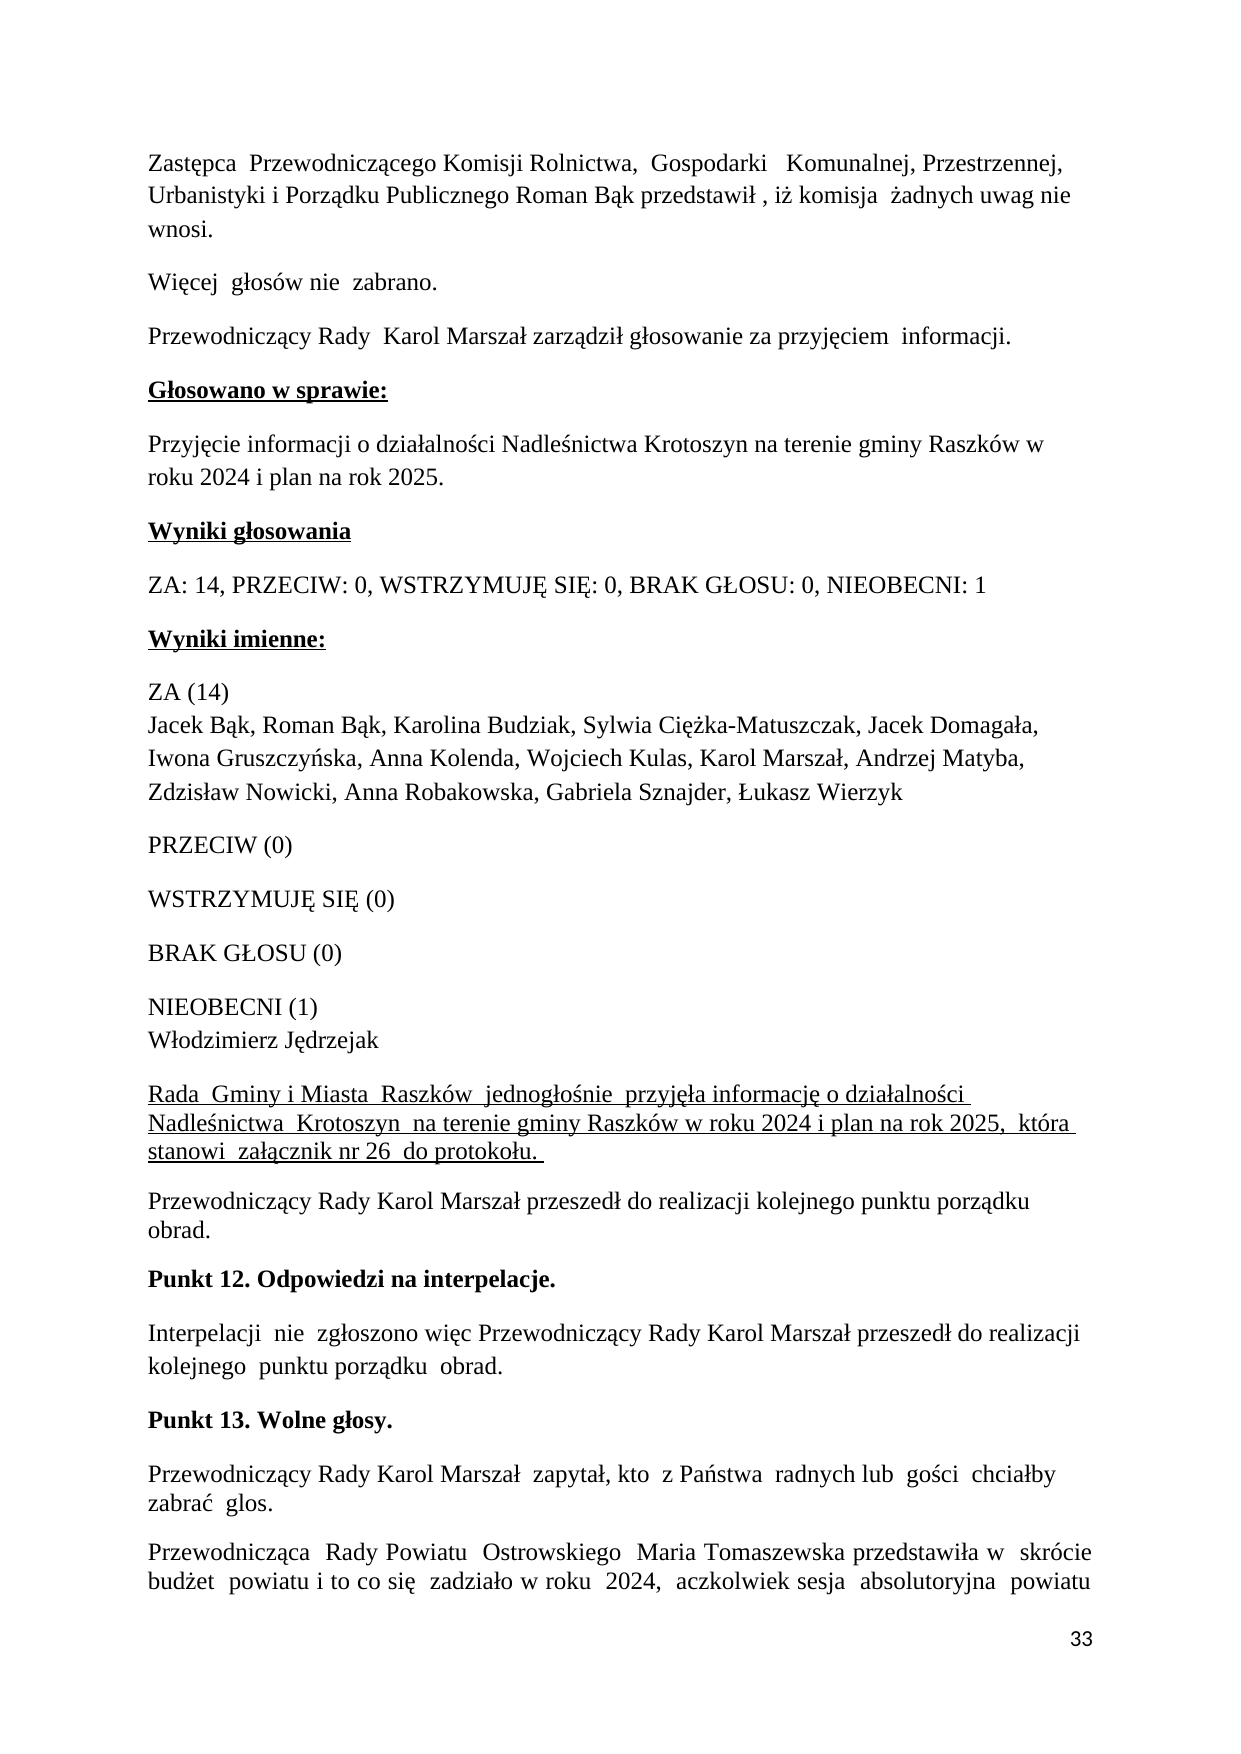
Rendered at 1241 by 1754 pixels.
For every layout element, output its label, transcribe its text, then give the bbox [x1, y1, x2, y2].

text Interpelacji nie zgłoszono więc Przewodniczący Rady Karol Marszał przeszedł do realizacji kolejnego punktu porządku obrad. [148, 1318, 1093, 1380]
text Wyniki imienne: [148, 624, 1093, 652]
text Głosowano w sprawie: [148, 375, 1093, 404]
text WSTRZYMUJĘ SIĘ (0) [148, 884, 1093, 913]
text Punkt 13. Wolne głosy. [148, 1405, 1093, 1434]
text Przewodniczący Rady Karol Marszał zapytał, kto z Państwa radnych lub gości chciałby zabrać glos. [148, 1459, 1093, 1516]
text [148, 1537, 1093, 1595]
text Przyjęcie informacji o działalności Nadleśnictwa Krotoszyn na terenie gminy Raszków w roku 2024 i plan na rok 2025. [148, 429, 1093, 491]
text Rada Gminy i Miasta Raszków jednogłośnie przyjęła informację o działalności Nadleśnictwa Krotoszyn na terenie gminy Raszków w roku 2024 i plan na rok 2025, która stanowi załącznik nr 26 do protokołu. [148, 1079, 1093, 1165]
text NIEOBECNI (1) [148, 992, 1093, 1021]
text Wyniki głosowania [148, 516, 1093, 545]
text ZA (14) [148, 677, 1093, 706]
text ZA: 14, PRZECIW: 0, WSTRZYMUJĘ SIĘ: 0, BRAK GŁOSU: 0, NIEOBECNI: 1 [148, 570, 1093, 598]
text Punkt 12. Odpowiedzi na interpelacje. [148, 1264, 1093, 1293]
text BRAK GŁOSU (0) [148, 938, 1093, 967]
text Przewodniczący Rady Karol Marszał zarządził głosowanie za przyjęciem informacji. [148, 321, 1093, 350]
text Przewodniczący Rady Karol Marszał przeszedł do realizacji kolejnego punktu porządku obrad. [148, 1186, 1093, 1243]
text Jacek Bąk, Roman Bąk, Karolina Budziak, Sylwia Ciężka-Matuszczak, Jacek Domagała, Iwona Gruszczyńska, Anna Kolenda, Wojciech Kulas, Karol Marszał, Andrzej Matyba, Zdzisław Nowicki, Anna Robakowska, Gabriela Sznajder, Łukasz Wierzyk [148, 711, 1093, 805]
text Więcej głosów nie zabrano. [148, 267, 1093, 296]
text Zastępca Przewodniczącego Komisji Rolnictwa, Gospodarki Komunalnej, Przestrzennej, Urbanistyki i Porządku Publicznego Roman Bąk przedstawił , iż komisja żadnych uwag nie wnosi. [148, 148, 1093, 242]
text PRZECIW (0) [148, 830, 1093, 859]
text Włodzimierz Jędrzejak [148, 1025, 1093, 1054]
